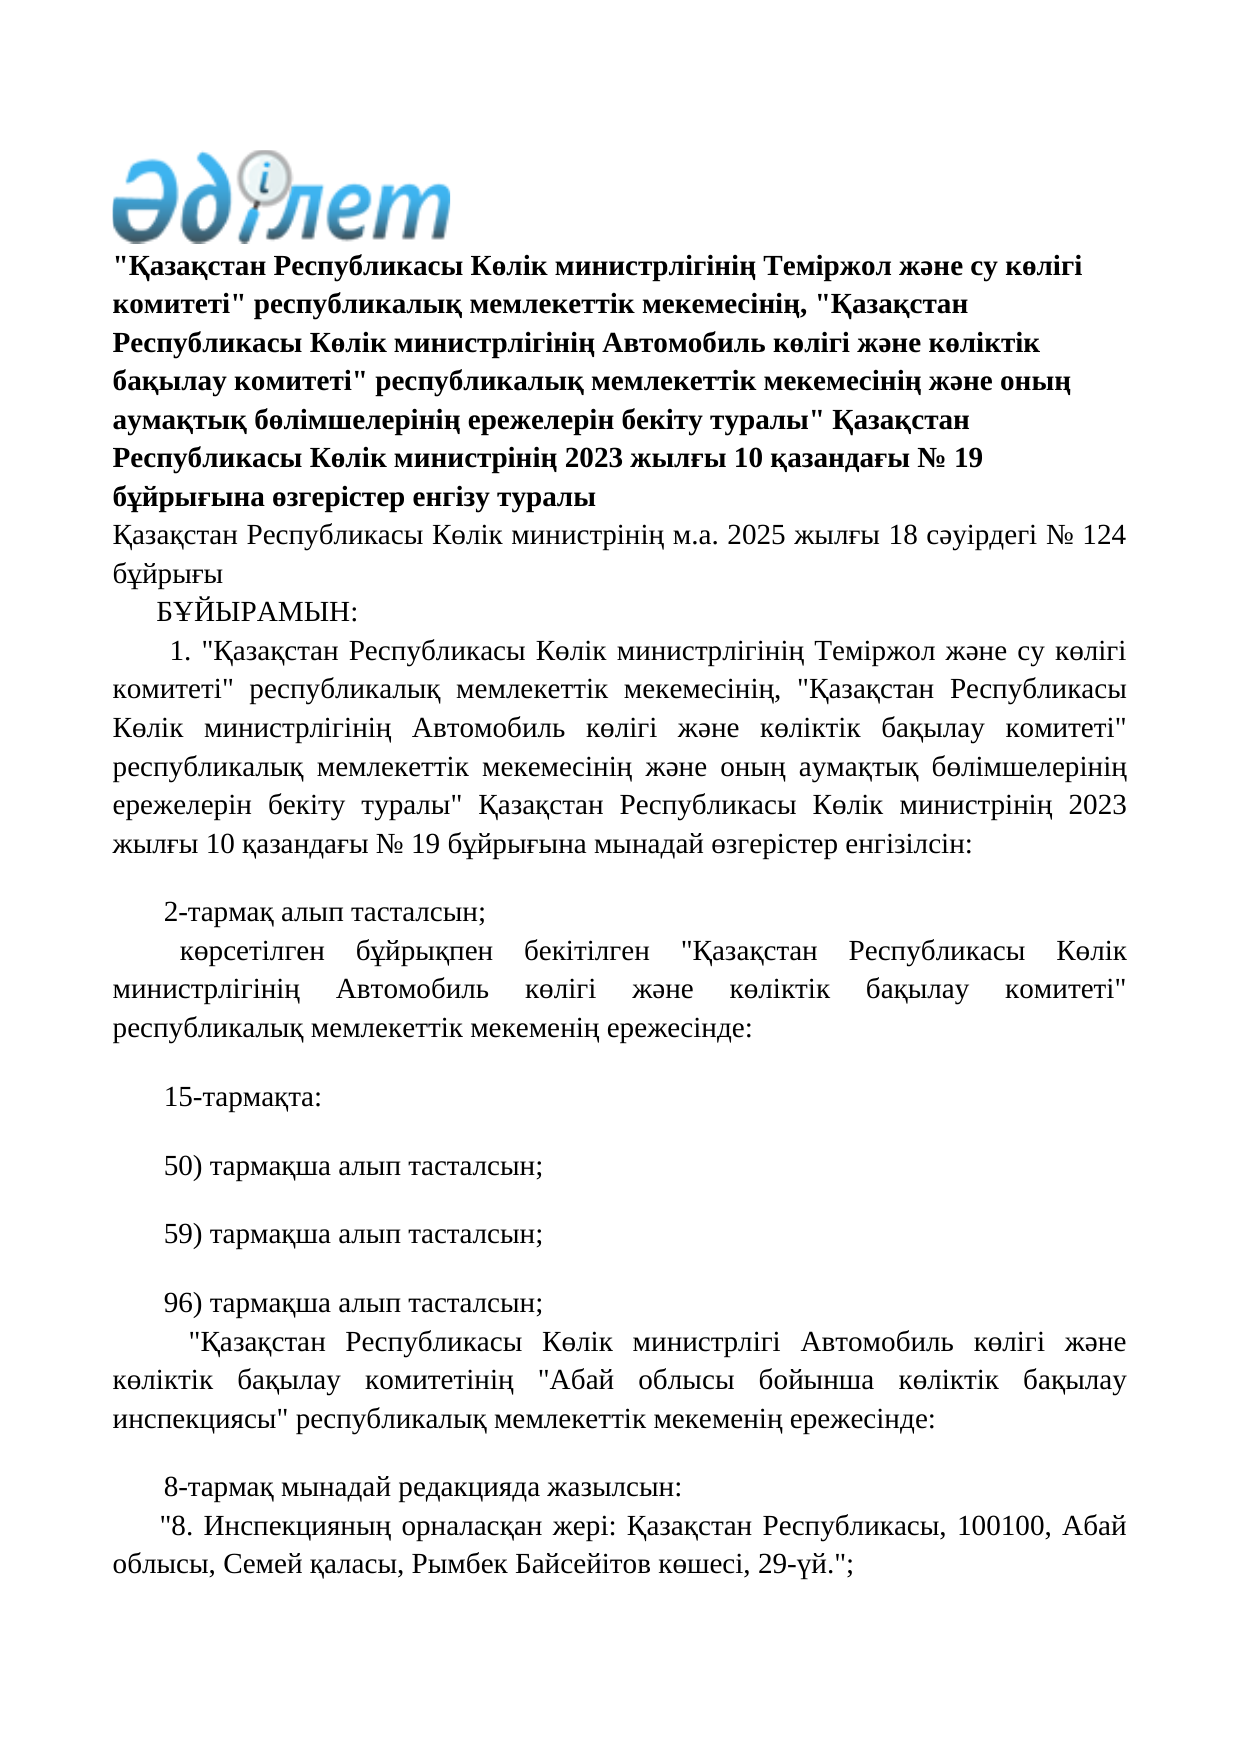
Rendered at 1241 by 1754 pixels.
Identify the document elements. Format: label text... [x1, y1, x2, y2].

text Қазақстан Республикасы Көлік министрінің м.а. 2025 жылғы 18 сәуірдегі № 124 бұйрығы [112, 517, 1128, 589]
text 1. "Қазақстан Республикасы Көлік министрлігінің Теміржол және су көлігі комитеті" республикалық мемлекеттік мекемесінің, "Қазақстан Республикасы Көлік министрлігінің Автомобиль көлігі және көліктік бақылау комитеті" республикалық мемлекеттік мекемесінің және оның аумақтық бөлімшелерінің ережелерін бекіту туралы" Қазақстан Республикасы Көлік министрінің 2023 жылғы 10 қазандағы № 19 бұйрығына мынадай өзгерістер енгізілсін: [112, 633, 1128, 859]
picture [112, 150, 451, 244]
text "Қазақстан Республикасы Көлік министрлігінің Теміржол және су көлігі комитеті" республикалық мемлекеттік мекемесінің, "Қазақстан Республикасы Көлік министрлігінің Автомобиль көлігі және көліктік бақылау комитеті" республикалық мемлекеттік мекемесінің және оның аумақтық бөлімшелерінің ережелерін бекіту туралы" Қазақстан Республикасы Көлік министрінің 2023 жылғы 10 қазандағы № 19 бұйрығына өзгерістер енгізу туралы [112, 248, 1128, 512]
text БҰЙЫРАМЫН: [112, 594, 1128, 628]
text 96) тармақша алып тасталсын; [112, 1285, 1128, 1319]
text 15-тармақта: [112, 1079, 1128, 1112]
text "8. Инспекцияның орналасқан жері: Қазақстан Республикасы, 100100, Абай облысы, Семей қаласы, Рымбек Байсейітов көшесі, 29-үй."; [112, 1508, 1128, 1580]
text "Қазақстан Республикасы Көлік министрлігі Автомобиль көлігі және көліктік бақылау комитетінің "Абай облысы бойынша көліктік бақылау инспекциясы" республикалық мемлекеттік мекеменің ережесінде: [112, 1324, 1128, 1434]
text 50) тармақша алып тасталсын; [112, 1148, 1128, 1181]
text 8-тармақ мынадай редакцияда жазылсын: [112, 1469, 1128, 1503]
text 59) тармақша алып тасталсын; [112, 1216, 1128, 1250]
text көрсетілген бұйрықпен бекітілген "Қазақстан Республикасы Көлік министрлігінің Автомобиль көлігі және көліктік бақылау комитеті" республикалық мемлекеттік мекеменің ережесінде: [112, 933, 1128, 1044]
text 2-тармақ алып тасталсын; [112, 894, 1128, 928]
